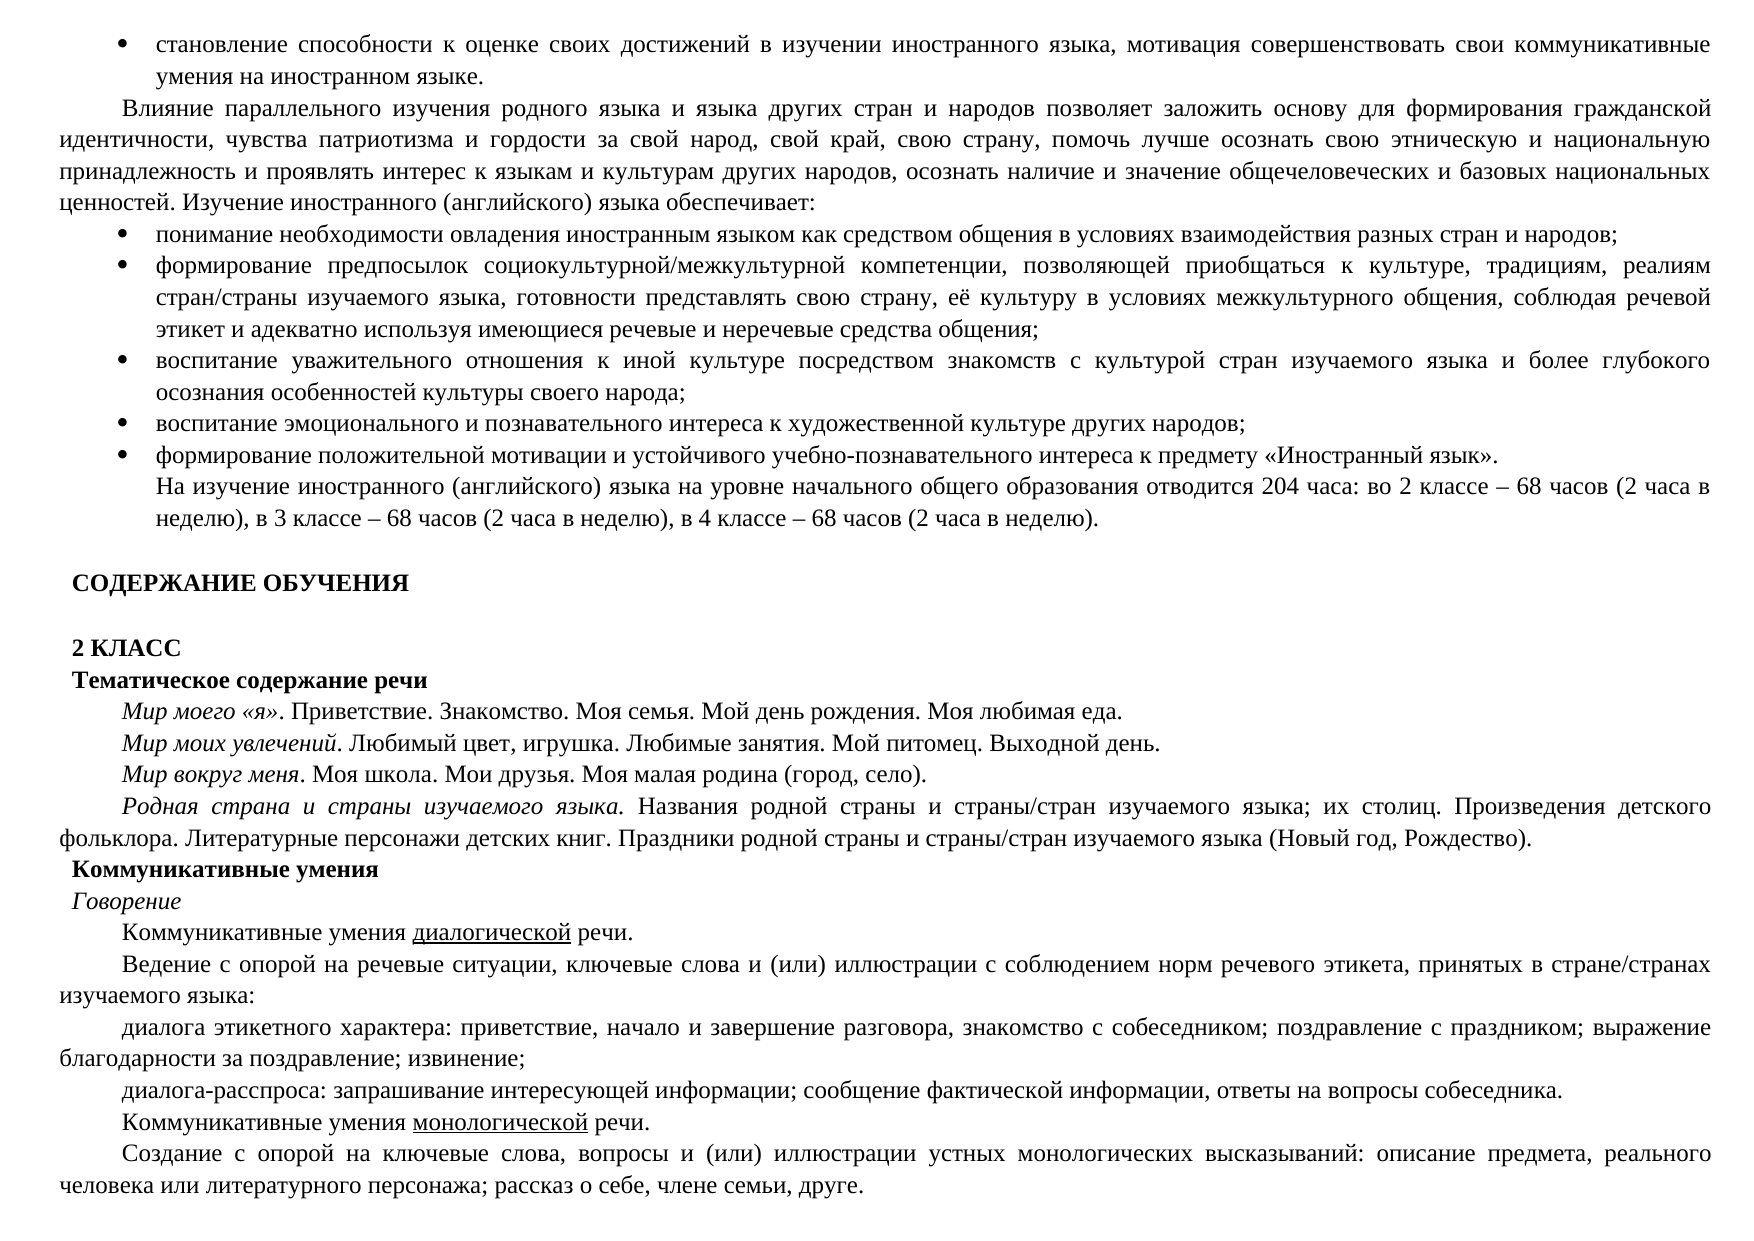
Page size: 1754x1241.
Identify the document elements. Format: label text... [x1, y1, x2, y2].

text Влияние параллельного изучения родного языка и языка других стран и народов позволяет заложить основу для формирования гражданской идентичности, чувства патриотизма и гордости за свой народ, свой край, свою страну, помочь лучше осознать свою этническую и национальную принадлежность и проявлять интерес к языкам и культурам других народов, осознать наличие и значение общечеловеческих и базовых национальных ценностей. Изучение иностранного (английского) языка обеспечивает: [59, 93, 1713, 216]
text Родная страна и страны изучаемого языка. Названия родной страны и страны/стран изучаемого языка; их столиц. Произведения детского фольклора. Литературные персонажи детских книг. Праздники родной страны и страны/стран изучаемого языка (Новый год, Рождество). [59, 791, 1713, 851]
text Тематическое содержание речи [72, 665, 1713, 693]
text 2 КЛАСС [72, 633, 1713, 662]
text ​СОДЕРЖАНИЕ ОБУЧЕНИЯ [72, 568, 1713, 597]
list формирование положительной мотивации и устойчивого учебно-познавательного интереса к предмету «Иностранный язык». [118, 440, 1713, 469]
text диалога этикетного характера: приветствие, начало и завершение разговора, знакомство с собеседником; поздравление с праздником; выражение благодарности за поздравление; извинение; [59, 1012, 1713, 1072]
text диалога-расспроса: запрашивание интересующей информации; сообщение фактической информации, ответы на вопросы собеседника. [59, 1075, 1713, 1104]
text Создание с опорой на ключевые слова, вопросы и (или) иллюстрации устных монологических высказываний: описание предмета, реального человека или литературного персонажа; рассказ о себе, члене семьи, друге. [59, 1138, 1713, 1198]
list воспитание эмоционального и познавательного интереса к художественной культуре других народов; [118, 408, 1713, 437]
text Ведение с опорой на речевые ситуации, ключевые слова и (или) иллюстрации с соблюдением норм речевого этикета, принятых в стране/странах изучаемого языка: [59, 949, 1713, 1009]
text Мир моих увлечений. Любимый цвет, игрушка. Любимые занятия. Мой питомец. Выходной день. [59, 728, 1713, 757]
list воспитание уважительного отношения к иной культуре посредством знакомств с культурой стран изучаемого языка и более глубокого осознания особенностей культуры своего народа; [118, 345, 1713, 406]
text Коммуникативные умения диалогической речи. [59, 917, 1713, 946]
list становление способности к оценке своих достижений в изучении иностранного языка, мотивация совершенствовать свои коммуникативные умения на иностранном языке. [118, 29, 1713, 90]
text Коммуникативные умения монологической речи. [59, 1107, 1713, 1135]
text Говорение [72, 886, 1713, 914]
list формирование предпосылок социокультурной/межкультурной компетенции, позволяющей приобщаться к культуре, традициям, реалиям стран/страны изучаемого языка, готовности представлять свою страну, её культуру в условиях межкультурного общения, соблюдая речевой этикет и адекватно используя имеющиеся речевые и неречевые средства общения; [118, 251, 1713, 342]
list понимание необходимости овладения иностранным языком как средством общения в условиях взаимодействия разных стран и народов; [118, 219, 1713, 248]
text На изучение иностранного (английского) языка на уровне начального общего образования отводится 204 часа: во 2 классе – 68 часов (2 часа в неделю), в 3 классе – 68 часов (2 часа в неделю), в 4 классе – 68 часов (2 часа в неделю). [156, 471, 1713, 532]
text Мир моего «я». Приветствие. Знакомство. Моя семья. Мой день рождения. Моя любимая еда. [59, 696, 1713, 725]
text Мир вокруг меня. Моя школа. Мои друзья. Моя малая родина (город, село). [59, 759, 1713, 788]
text Коммуникативные умения [72, 854, 1713, 883]
